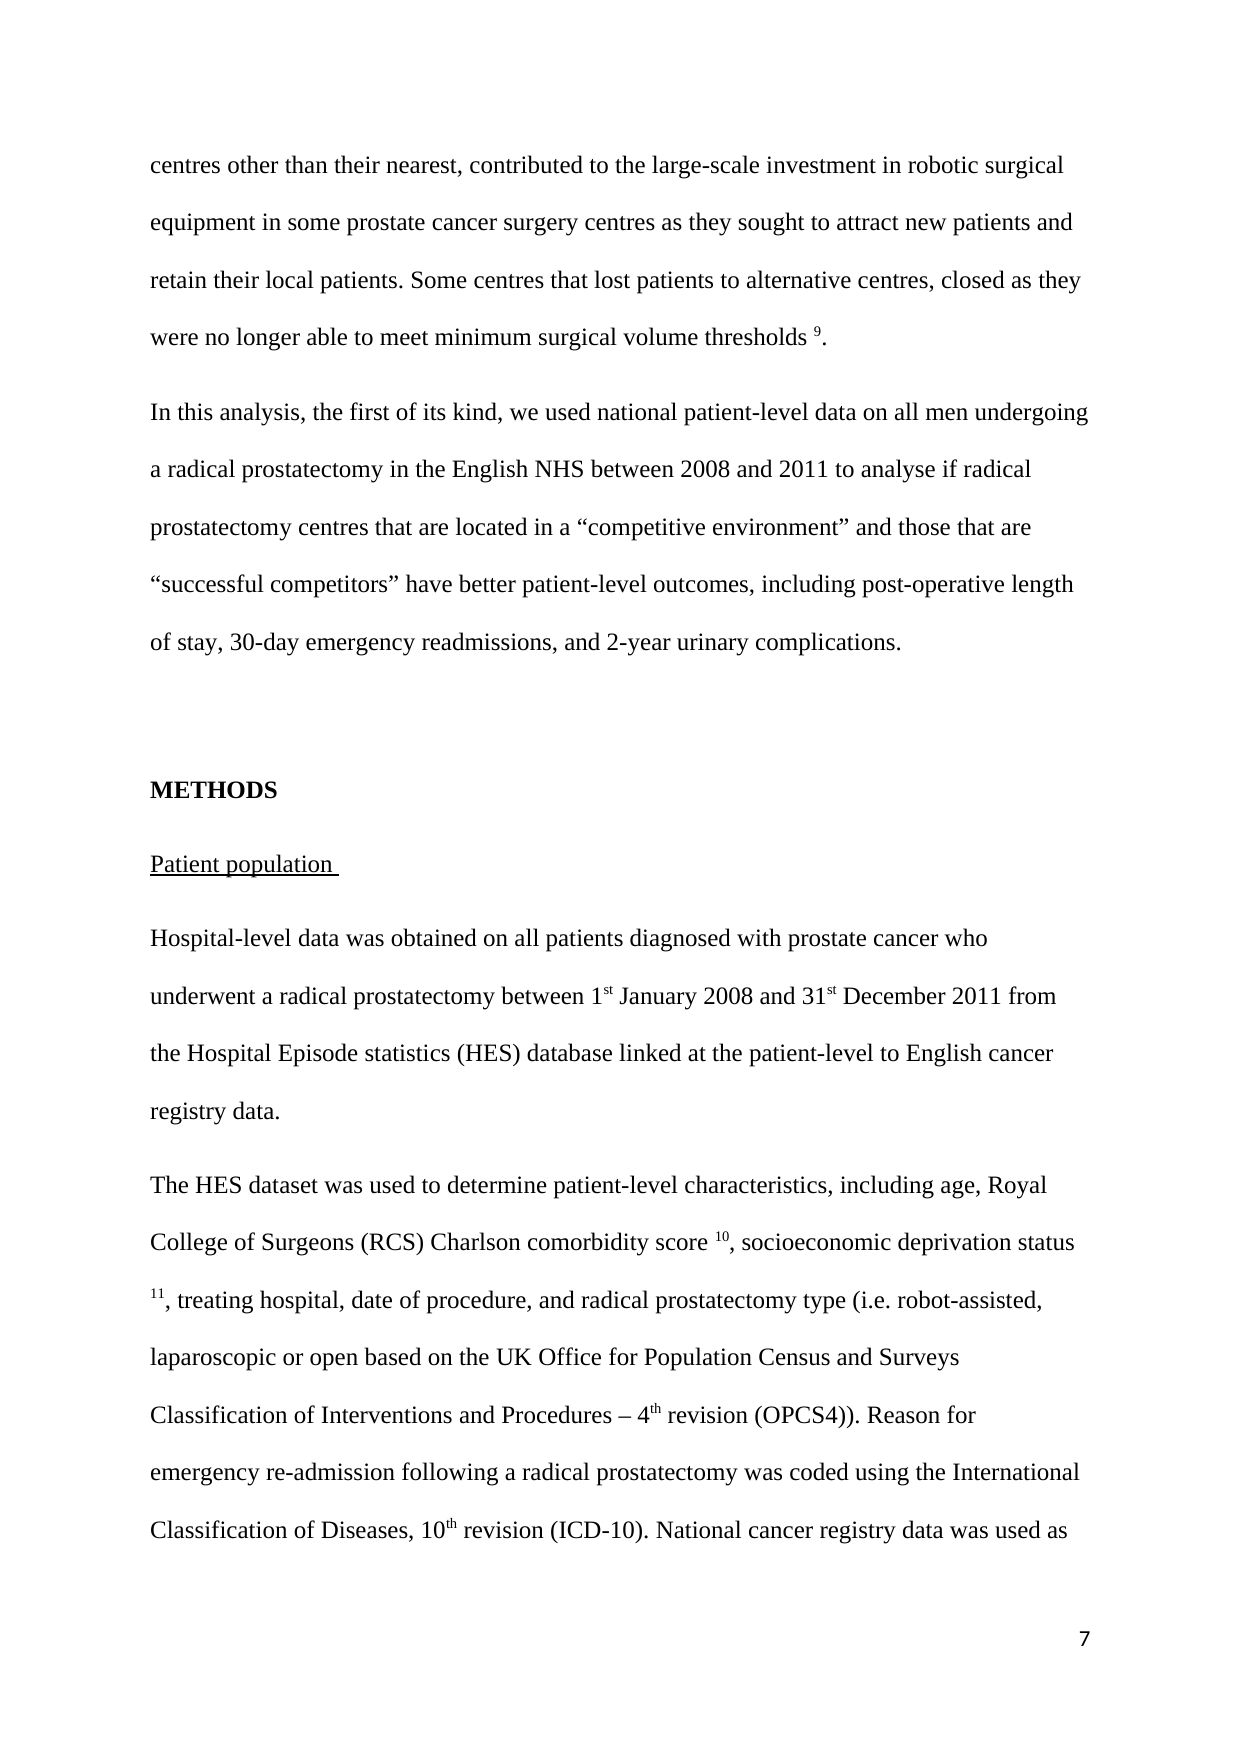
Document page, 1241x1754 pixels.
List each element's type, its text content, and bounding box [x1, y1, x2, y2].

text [150, 1170, 1090, 1544]
text Patient population [150, 849, 1090, 878]
text Hospital-level data was obtained on all patients diagnosed with prostate cancer who underwent a radical prostatectomy between 1st January 2008 and 31st December 2011 from the Hospital Episode statistics (HES) database linked at the patient-level to English cancer registry data. [150, 923, 1090, 1124]
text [150, 150, 1090, 351]
text In this analysis, the first of its kind, we used national patient-level data on all men undergoing a radical prostatectomy in the English NHS between 2008 and 2011 to analyse if radical prostatectomy centres that are located in a “competitive environment” and those that are “successful competitors” have better patient-level outcomes, including post-operative length of stay, 30-day emergency readmissions, and 2-year urinary complications. [150, 397, 1090, 655]
text METHODS [150, 775, 1090, 804]
